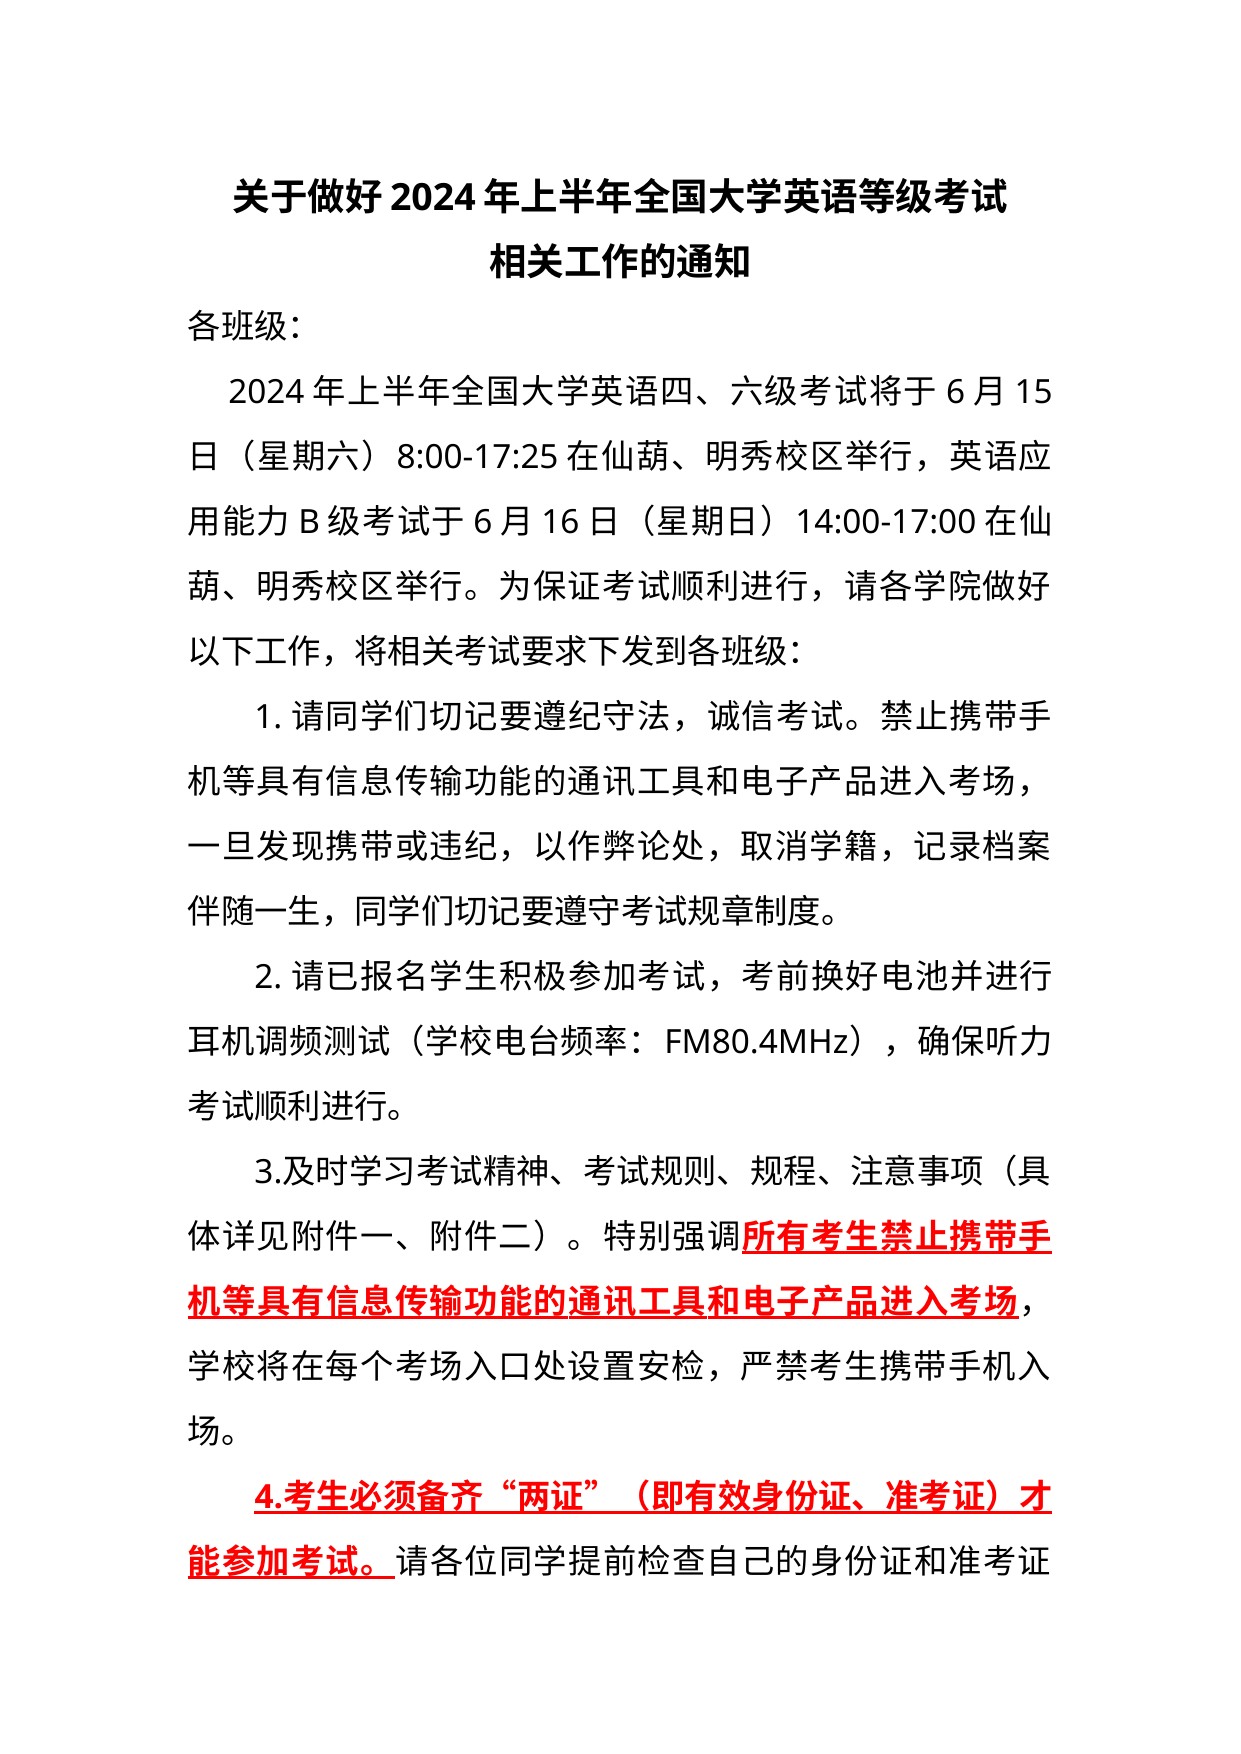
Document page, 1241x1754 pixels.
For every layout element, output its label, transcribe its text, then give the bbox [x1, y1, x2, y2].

list 请已报名学生积极参加考试，考前换好电池并进行耳机调频测试（学校电台频率：FM80.4MHz），确保听力考试顺利进行。 [187, 942, 1053, 1137]
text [187, 1462, 1053, 1592]
text 3.及时学习考试精神、考试规则、规程、注意事项（具体详见附件一、附件二）。特别强调所有考生禁止携带手机等具有信息传输功能的通讯工具和电子产品进入考场，学校将在每个考场入口处设置安检，严禁考生携带手机入场。 [187, 1137, 1053, 1462]
list 请同学们切记要遵纪守法，诚信考试。禁止携带手机等具有信息传输功能的通讯工具和电子产品进入考场，一旦发现携带或违纪，以作弊论处，取消学籍，记录档案伴随一生，同学们切记要遵守考试规章制度。 [187, 682, 1053, 942]
text 相关工作的通知 [187, 227, 1053, 292]
text 关于做好2024年上半年全国大学英语等级考试 [187, 162, 1053, 227]
text 各班级： [187, 292, 1053, 357]
text 2024年上半年全国大学英语四、六级考试将于6月15日（星期六）8:00-17:25在仙葫、明秀校区举行，英语应用能力B级考试于6月16日（星期日）14:00-17:00在仙葫、明秀校区举行。为保证考试顺利进行，请各学院做好以下工作，将相关考试要求下发到各班级： [187, 357, 1053, 682]
